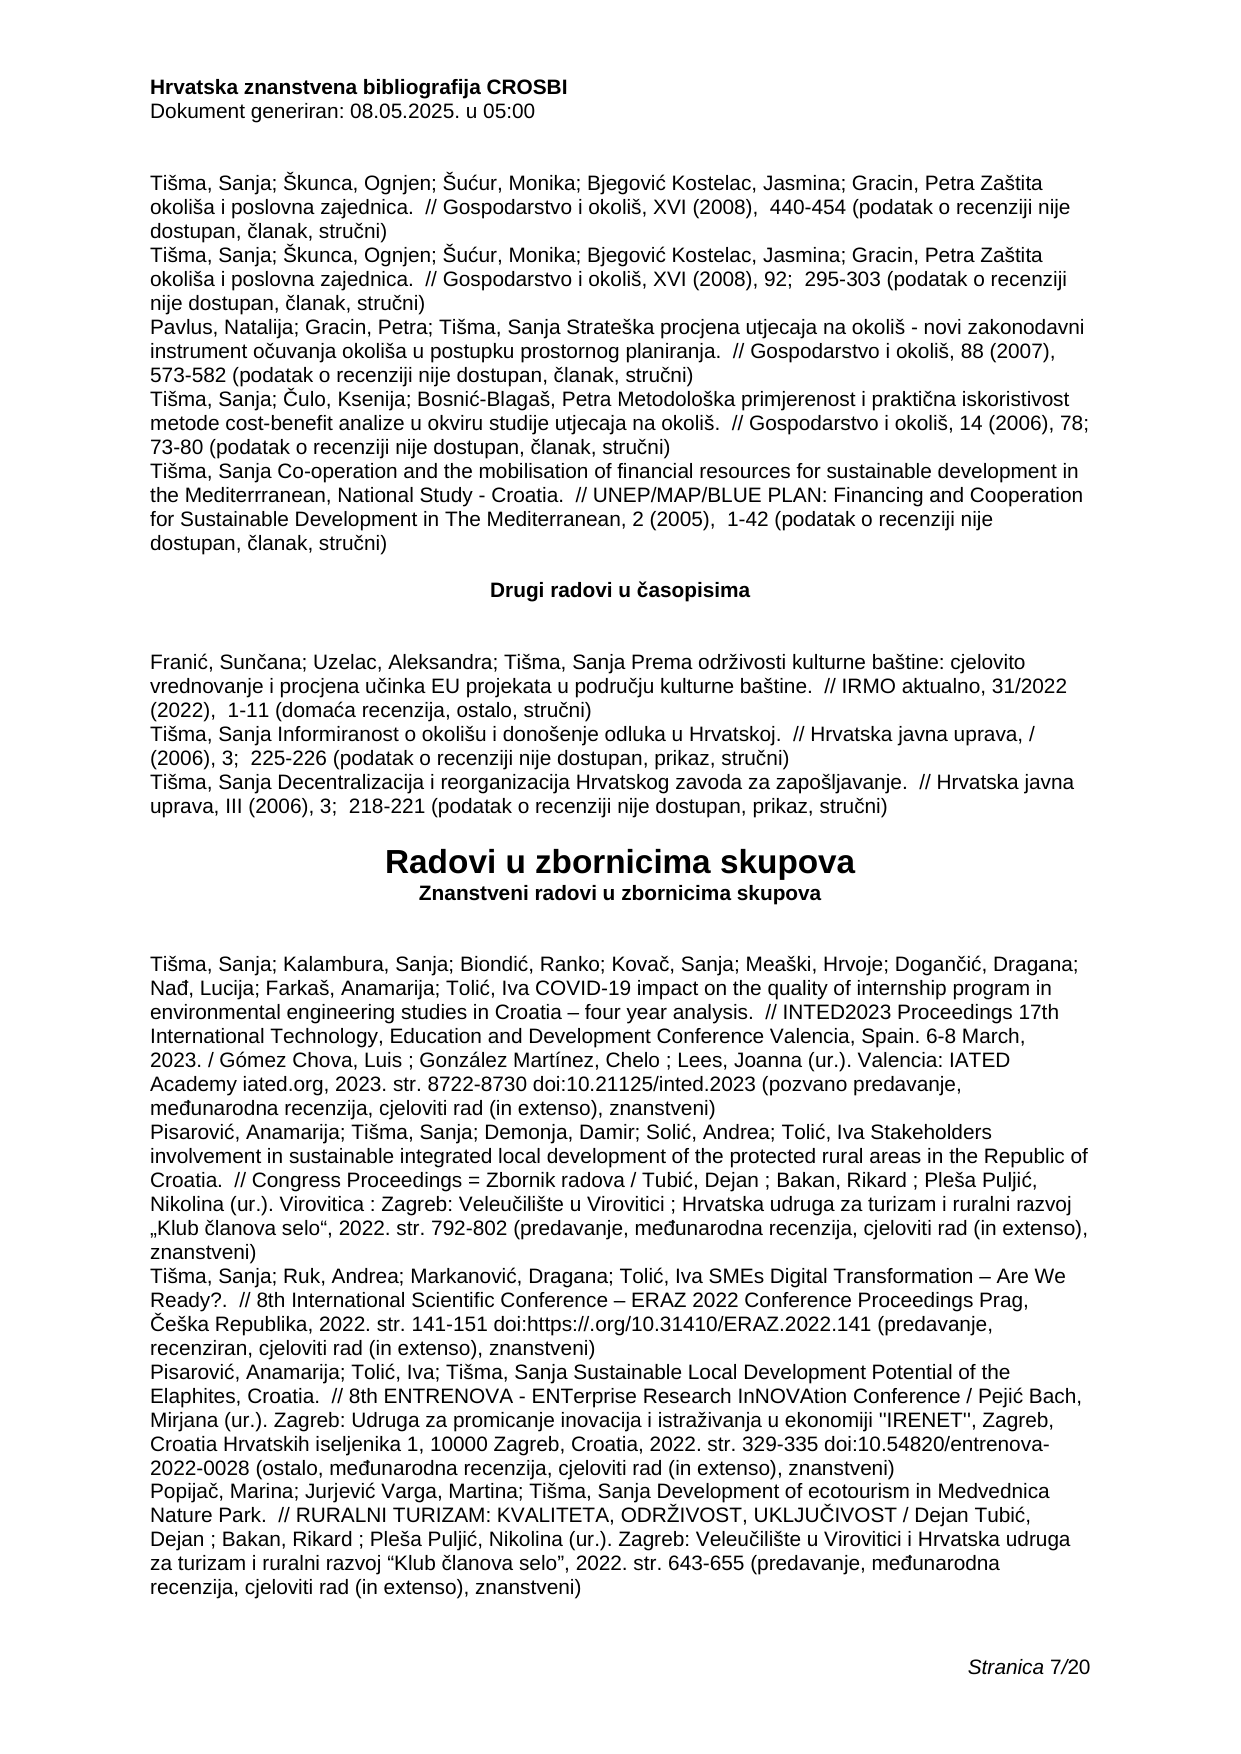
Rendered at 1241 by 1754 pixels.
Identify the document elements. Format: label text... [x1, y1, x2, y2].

text Pavlus, Natalija; Gracin, Petra; Tišma, Sanja [150, 315, 1090, 387]
text Pisarović, Anamarija; Tolić, Iva; Tišma, Sanja [150, 1359, 1090, 1479]
text Tišma, Sanja [150, 722, 1090, 770]
text Franić, Sunčana; Uzelac, Aleksandra; Tišma, Sanja [150, 650, 1090, 722]
text Tišma, Sanja [150, 458, 1090, 554]
subtitle Radovi u zbornicima skupova [150, 842, 1090, 880]
text Tišma, Sanja; Škunca, Ognjen; Šućur, Monika; Bjegović Kostelac, Jasmina; Gracin, Petra [150, 243, 1090, 315]
text Tišma, Sanja; Čulo, Ksenija; Bosnić-Blagaš, Petra [150, 387, 1090, 458]
text Tišma, Sanja; Škunca, Ognjen; Šućur, Monika; Bjegović Kostelac, Jasmina; Gracin, Petra [150, 171, 1090, 243]
text Pisarović, Anamarija; Tišma, Sanja; Demonja, Damir; Solić, Andrea; Tolić, Iva [150, 1120, 1090, 1264]
text Popijač, Marina; Jurjević Varga, Martina; Tišma, Sanja [150, 1479, 1090, 1599]
text Tišma, Sanja; Kalambura, Sanja; Biondić, Ranko; Kovač, Sanja; Meaški, Hrvoje; Dogančić, Dragana; Nađ, Lucija; Farkaš, Anamarija; Tolić, Iva [150, 952, 1090, 1120]
text Tišma, Sanja; Ruk, Andrea; Markanović, Dragana; Tolić, Iva [150, 1264, 1090, 1359]
subtitle Znanstveni radovi u zbornicima skupova [150, 880, 1090, 904]
subtitle Drugi radovi u časopisima [150, 578, 1090, 602]
text Tišma, Sanja [150, 770, 1090, 818]
